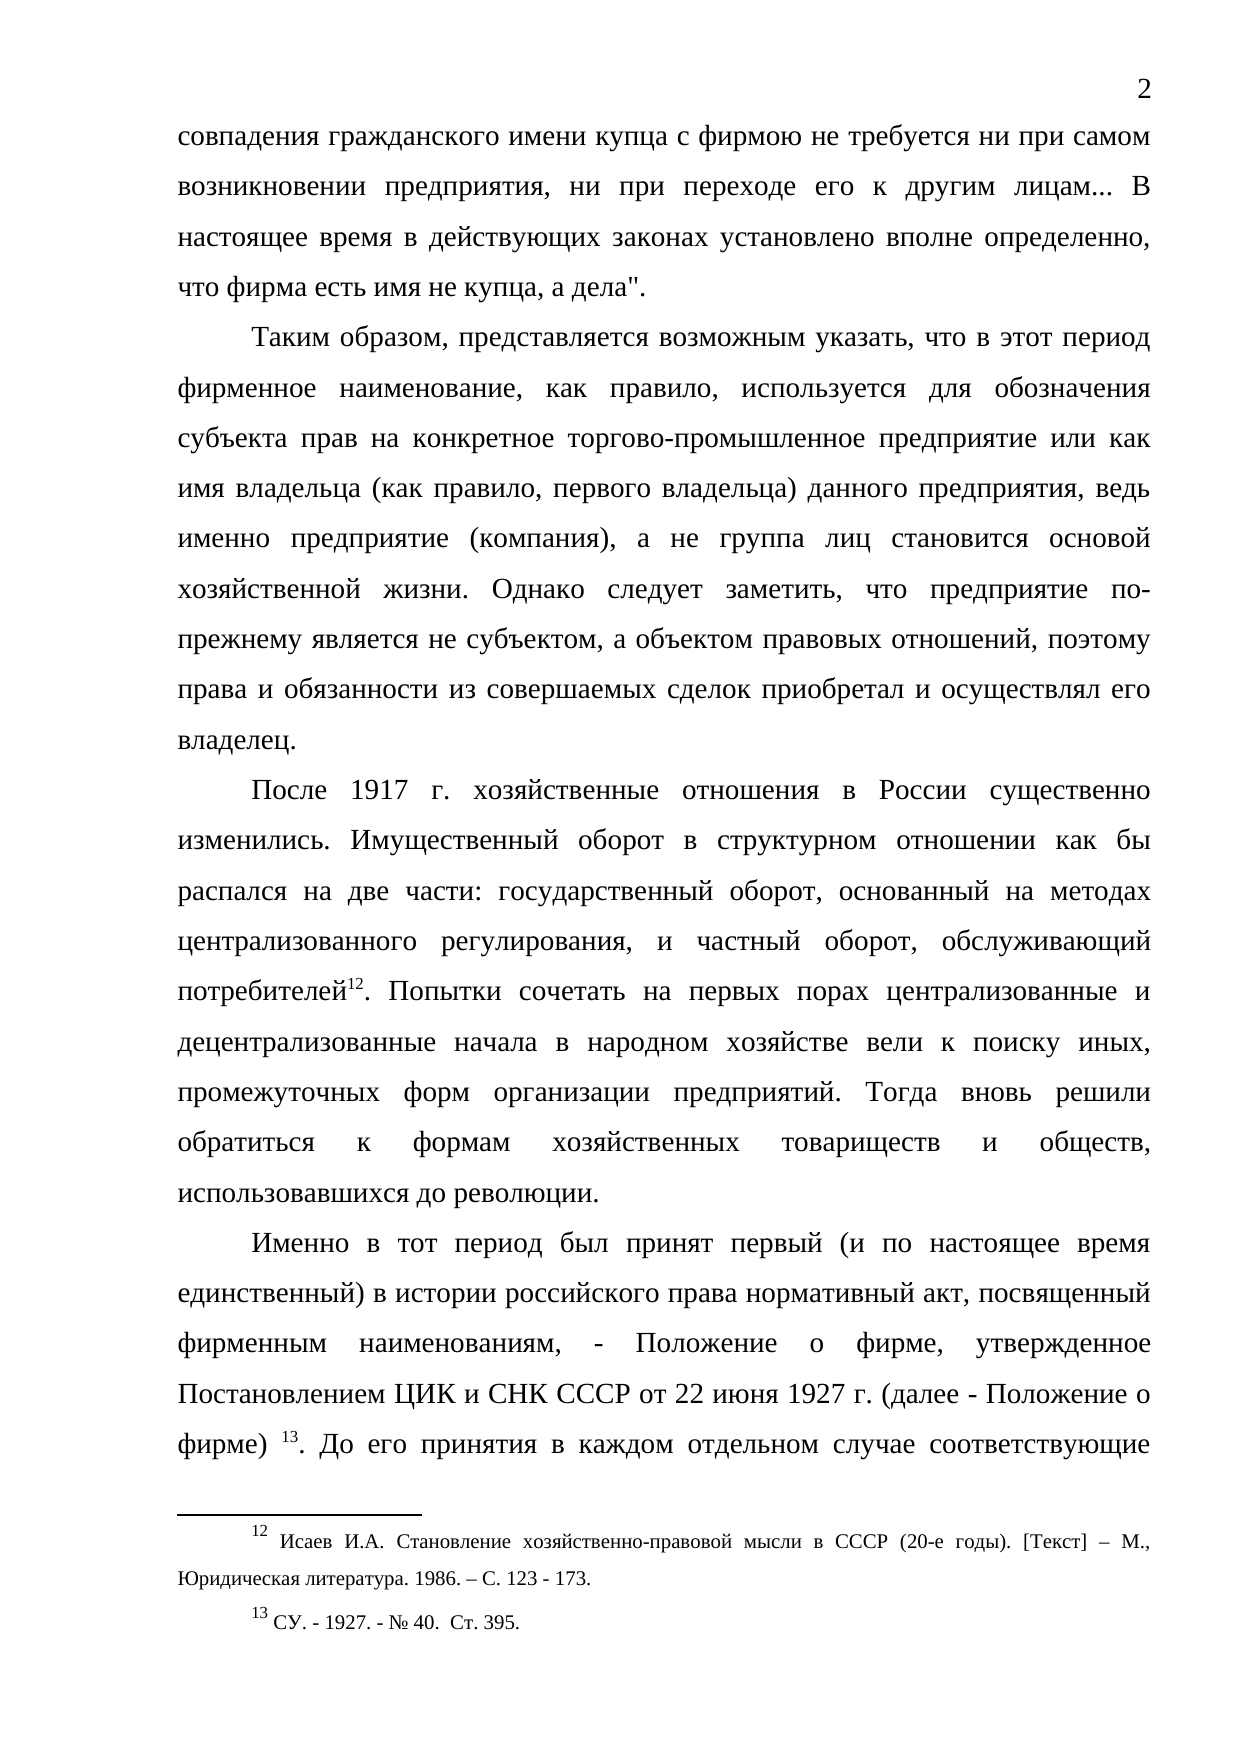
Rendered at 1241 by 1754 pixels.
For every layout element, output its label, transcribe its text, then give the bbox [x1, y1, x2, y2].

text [177, 118, 1152, 303]
text После 1917 г. хозяйственные отношения в России существенно изменились. Имущественный оборот в структурном отношении как бы распался на две части: государственный оборот, основанный на методах централизованного регулирования, и частный оборот, обслуживающий потребителей. Попытки сочетать на первых порах централизованные и децентрализованные начала в народном хозяйстве вели к поиску иных, промежуточных форм организации предприятий. Тогда вновь решили обратиться к формам хозяйственных товариществ и обществ, использовавшихся до революции. [177, 772, 1152, 1208]
text Таким образом, представляется возможным указать, что в этот период фирменное наименование, как правило, используется для обозначения субъекта прав на конкретное торгово-промышленное предприятие или как имя владельца (как правило, первого владельца) данного предприятия, ведь именно предприятие (компания), а не группа лиц становится основой хозяйственной жизни. Однако следует заметить, что предприятие по-прежнему является не субъектом, а объектом правовых отношений, поэтому права и обязанности из совершаемых сделок приобретал и осуществлял его владелец. [177, 319, 1152, 755]
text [177, 1225, 1152, 1460]
